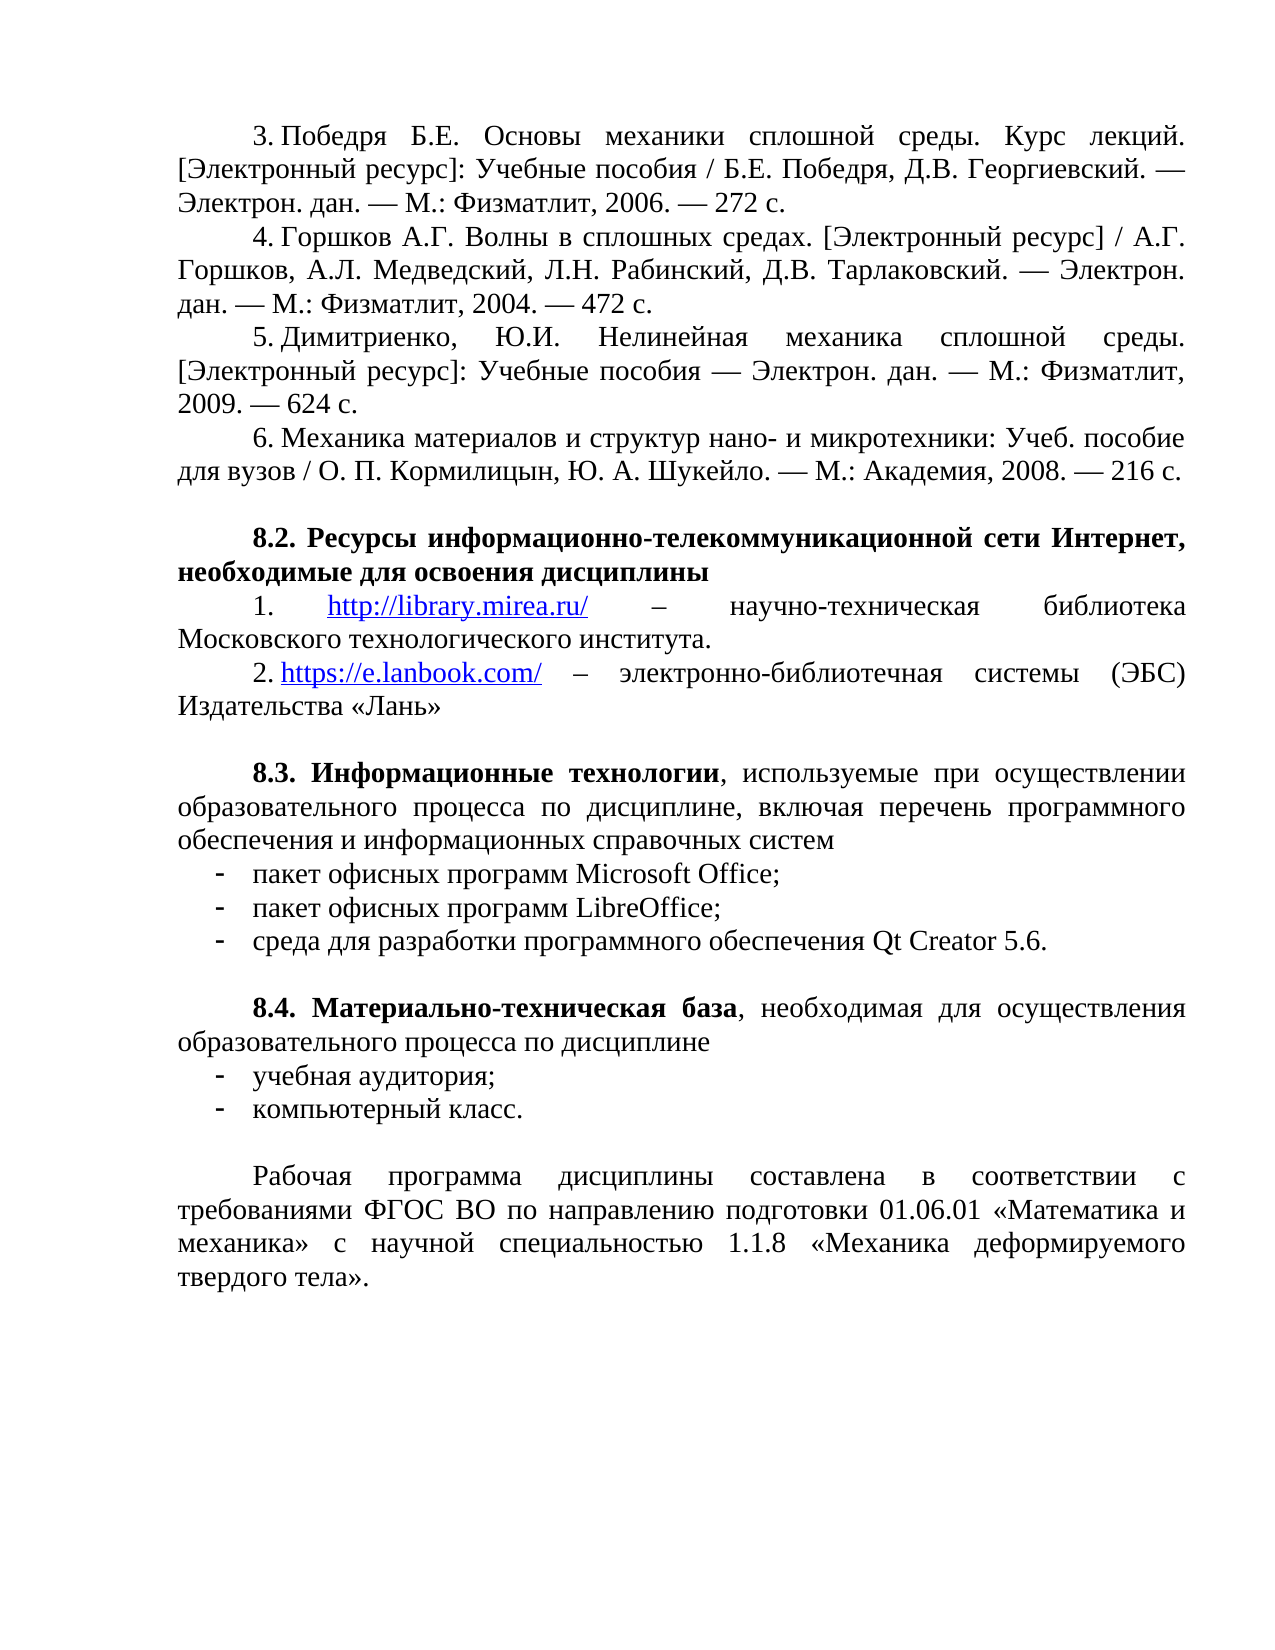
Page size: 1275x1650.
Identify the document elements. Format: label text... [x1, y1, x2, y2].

list Горшков А.Г. Волны в сплошных средах. [Электронный ресурс] / А.Г. Горшков, А.Л. Медведский, Л.Н. Рабинский, Д.В. Тарлаковский. — Электрон. дан. — М.: Физматлит, 2004. — 472 с. [177, 219, 1186, 319]
text Рабочая программа дисциплины составлена в соответствии с требованиями ФГОС ВО по направлению подготовки 01.06.01 «Математика и механика» с научной специальностью 1.1.8 «Механика деформируемого твердого тела». [177, 1158, 1186, 1293]
list http://library.mirea.ru/ – научно-техническая библиотека Московского технологического института. [177, 588, 1186, 655]
list компьютерный класс. [215, 1091, 1186, 1125]
list Димитриенко, Ю.И. Нелинейная механика сплошной среды. [Электронный ресурс]: Учебные пособия — Электрон. дан. — М.: Физматлит, 2009. — 624 с. [177, 319, 1186, 420]
list учебная аудитория; [215, 1058, 1186, 1091]
list Победря Б.Е. Основы механики сплошной среды. Курс лекций. [Электронный ресурс]: Учебные пособия / Б.Е. Победря, Д.В. Георгиевский. — Электрон. дан. — М.: Физматлит, 2006. — 272 с. [177, 118, 1186, 219]
text 8.4. Материально-техническая база, необходимая для осуществления образовательного процесса по дисциплине [177, 991, 1186, 1058]
text 8.2. Ресурсы информационно-телекоммуникационной сети Интернет, необходимые для освоения дисциплины [177, 521, 1186, 588]
list пакет офисных программ LibreOffice; [215, 890, 1186, 923]
text 8.3. Информационные технологии, используемые при осуществлении образовательного процесса по дисциплине, включая перечень программного обеспечения и информационных справочных систем [177, 755, 1186, 856]
list пакет офисных программ Microsoft Office; [215, 856, 1186, 890]
list Механика материалов и структур нано- и микротехники: Учеб. пособие для вузов / О. П. Кормилицын, Ю. А. Шукейло. — М.: Академия, 2008. — 216 с. [177, 420, 1186, 487]
list https://e.lanbook.com/ – электронно-библиотечная системы (ЭБС) Издательства «Лань» [177, 655, 1186, 722]
list среда для разработки программного обеспечения Qt Creator 5.6. [215, 923, 1186, 957]
